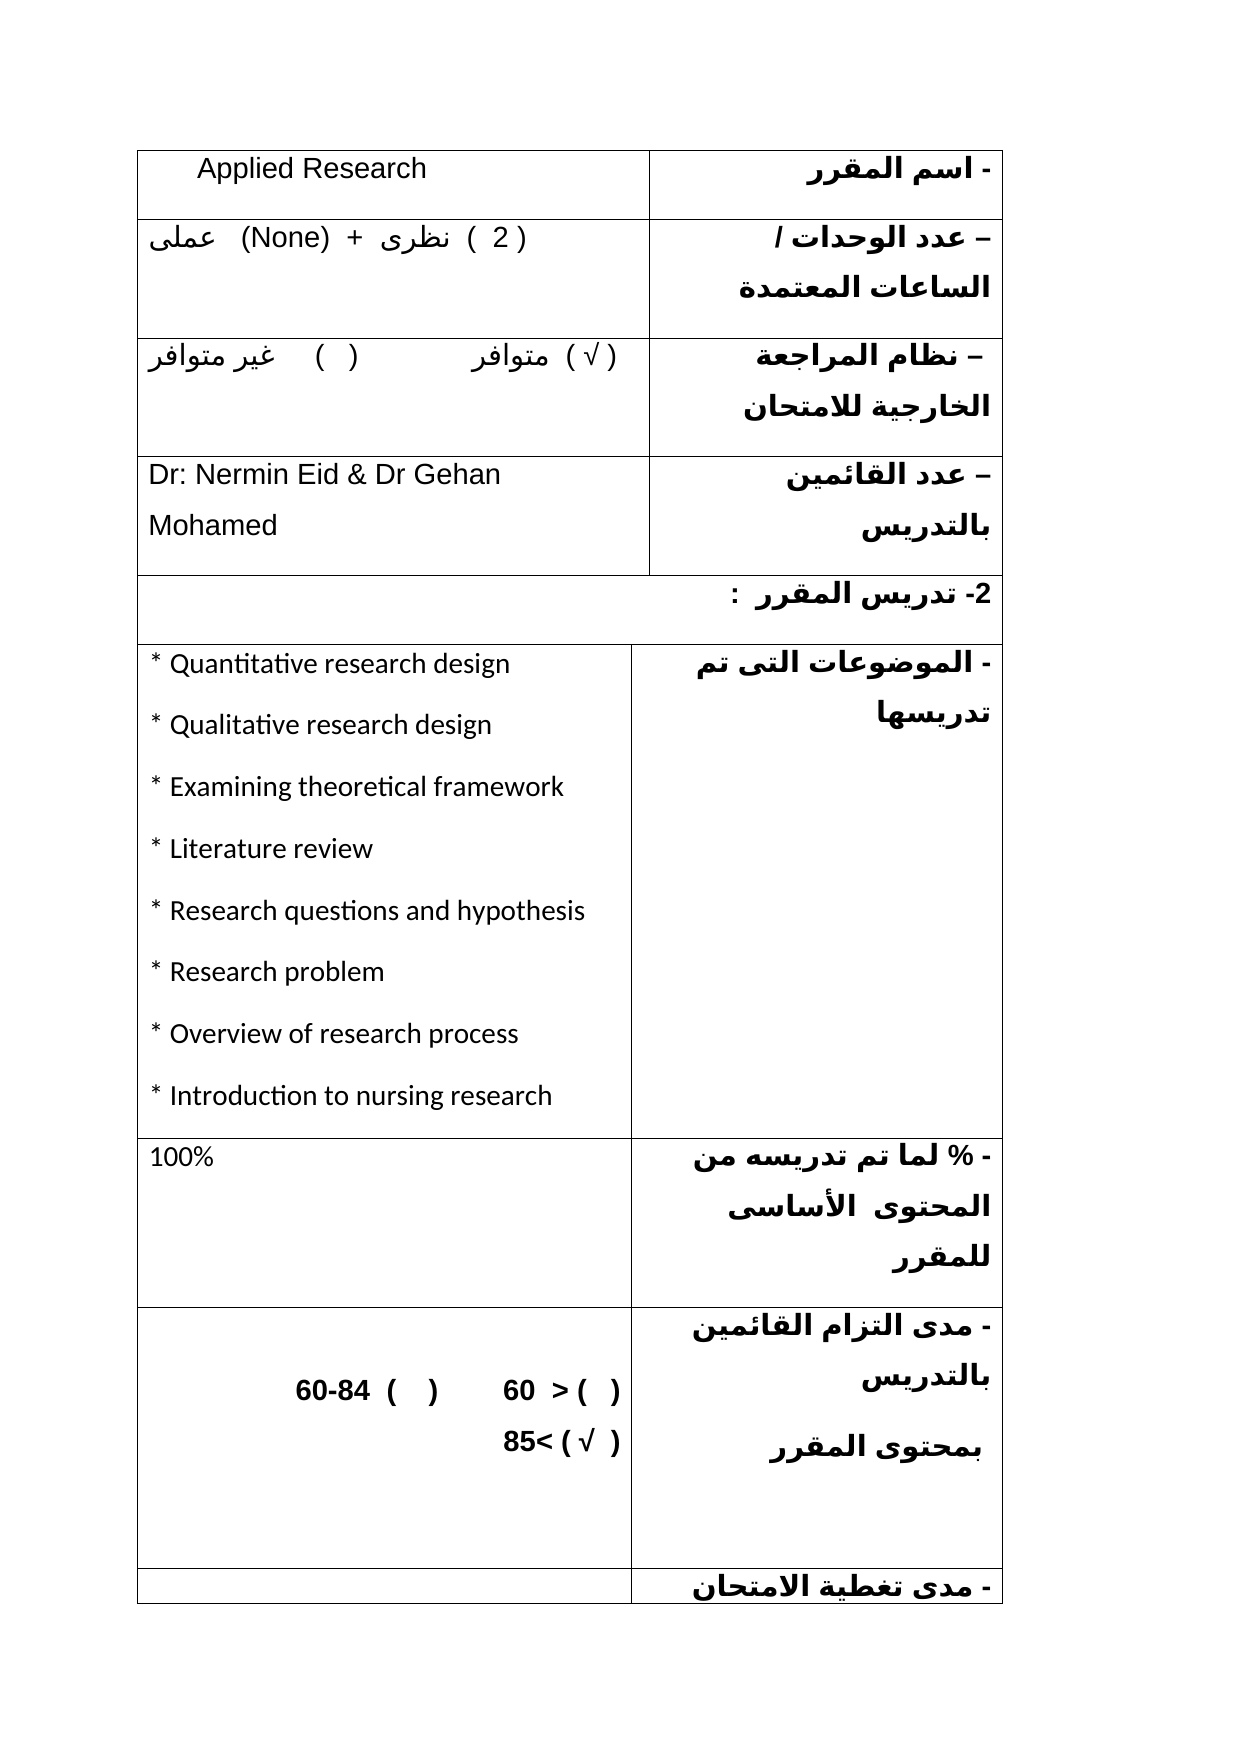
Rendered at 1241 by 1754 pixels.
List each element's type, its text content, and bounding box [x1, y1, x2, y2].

table_cell – عدد القائمين بالتدريس [650, 457, 1002, 575]
table_header Applied Research [138, 151, 649, 218]
table_cell 100% [138, 1139, 631, 1307]
table_cell - الموضوعات التى تم تدريسها [632, 645, 1002, 1137]
table_cell - مدى التزام القائمين بالتدريس بمحتوى المقرر [632, 1308, 1002, 1568]
table_cell – عدد الوحدات / الساعات المعتمدة [650, 220, 1002, 337]
table_cell – نظام المراجعة الخارجية للامتحان [650, 339, 1002, 456]
table_cell - % لما تم تدريسه من المحتوى الأساسى للمقرر [632, 1139, 1002, 1307]
table_cell Dr: Nermin Eid & Dr Gehan Mohamed [138, 457, 649, 575]
table_cell 2- تدريس المقرر : [138, 576, 1002, 644]
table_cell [632, 1569, 1002, 1602]
table_header - اسم المقرر [650, 151, 1002, 218]
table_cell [138, 1569, 631, 1602]
table_cell ( ) < 60 ( ) 60-84 ( √ ) >85 [138, 1308, 631, 1568]
table_cell ( √ ) متوافر ( ) غير متوافر [138, 339, 649, 456]
table_cell ( 2 ) نظرى + (None) عملى [138, 220, 649, 337]
table_cell * Quantitative research design * Qualitative research design * Examining theoretical framework * Literature review * Research questions and hypothesis * Research problem * Overview of research process * Introduction to nursing research [138, 645, 631, 1137]
